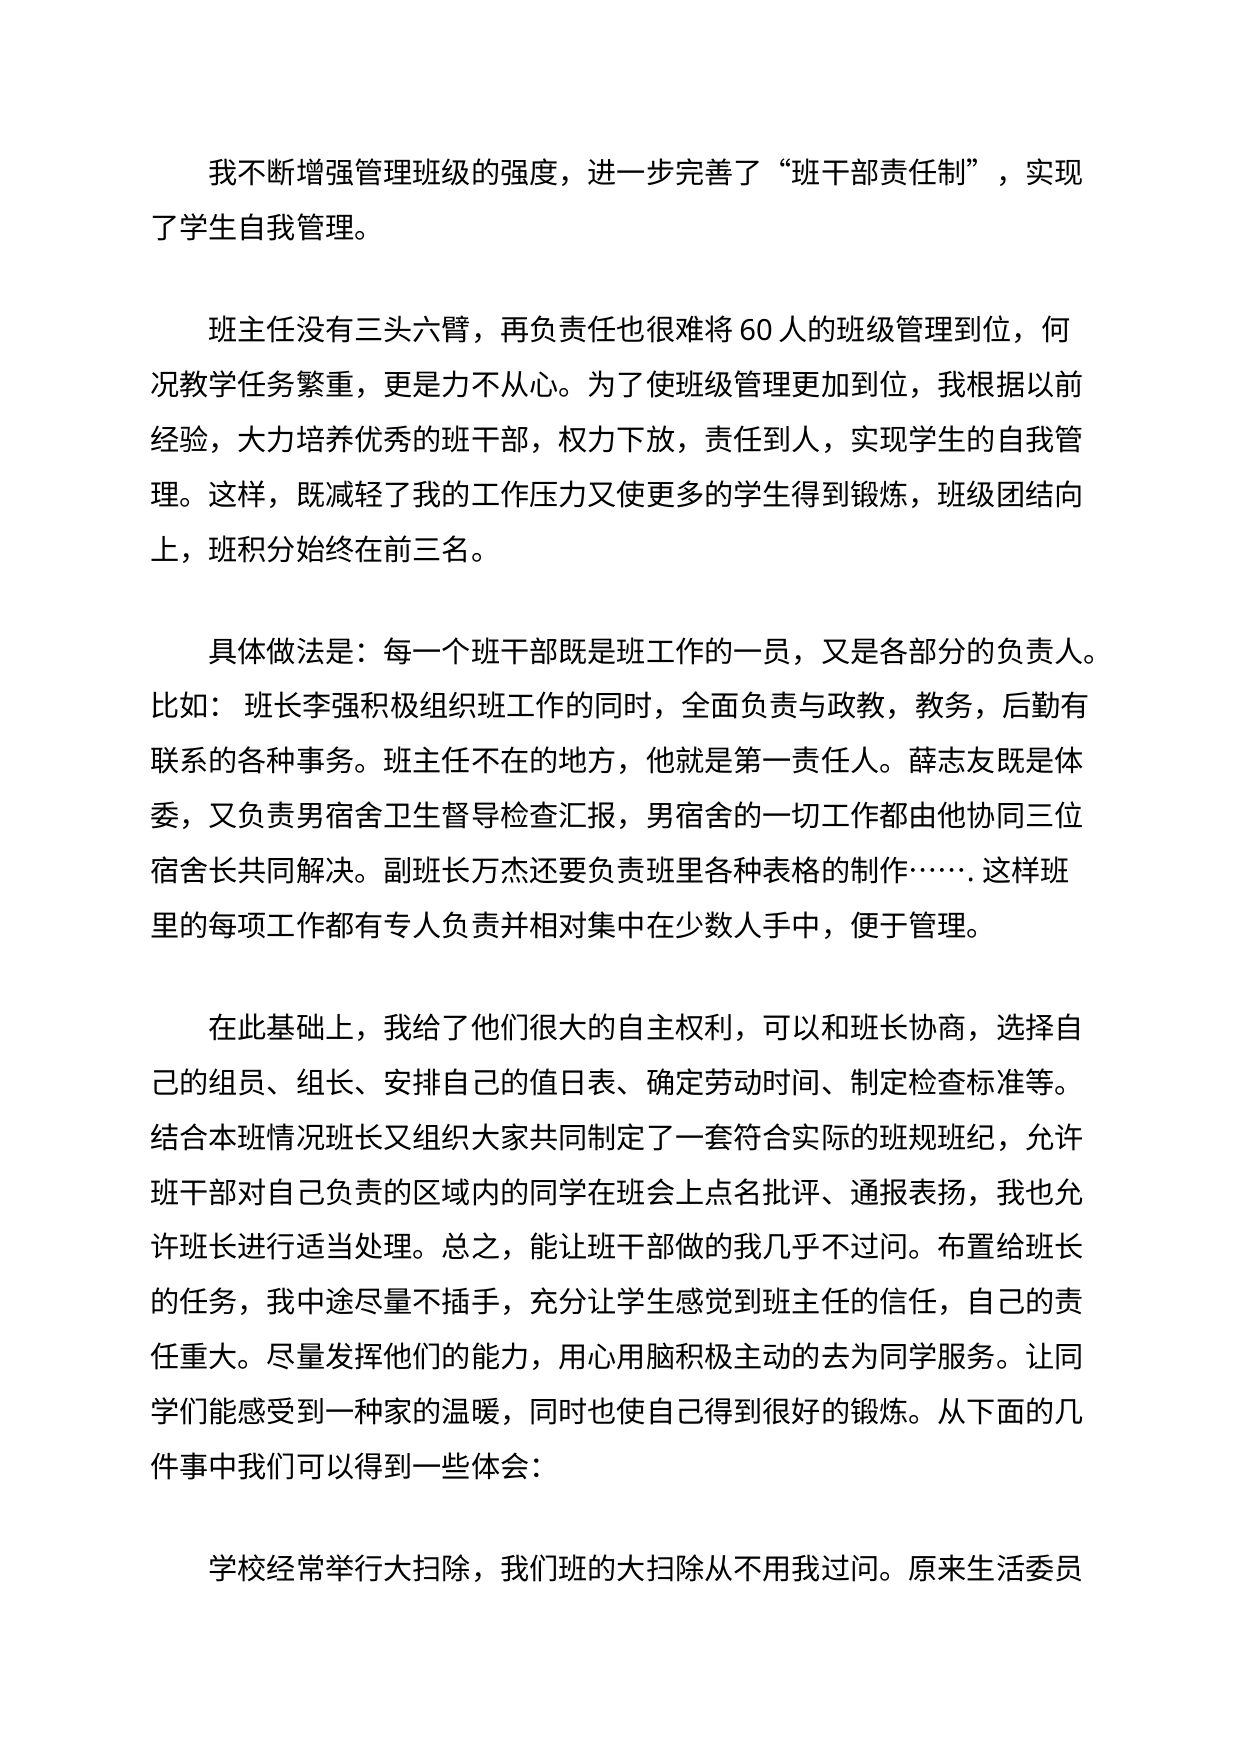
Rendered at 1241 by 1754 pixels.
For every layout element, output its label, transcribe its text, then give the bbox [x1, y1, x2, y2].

text 具体做法是：每一个班干部既是班工作的一员，又是各部分的负责人。比如： 班长李强积极组织班工作的同时，全面负责与政教，教务，后勤有联系的各种事务。班主任不在的地方，他就是第一责任人。薛志友既是体委，又负责男宿舍卫生督导检查汇报，男宿舍的一切工作都由他协同三位宿舍长共同解决。副班长万杰还要负责班里各种表格的制作……. 这样班里的每项工作都有专人负责并相对集中在少数人手中，便于管理。 [150, 628, 1090, 945]
text 班主任没有三头六臂，再负责任也很难将60人的班级管理到位，何况教学任务繁重，更是力不从心。为了使班级管理更加到位，我根据以前经验，大力培养优秀的班干部，权力下放，责任到人，实现学生的自我管理。这样，既减轻了我的工作压力又使更多的学生得到锻炼，班级团结向上，班积分始终在前三名。 [150, 307, 1090, 569]
text 我不断增强管理班级的强度，进一步完善了“班干部责任制”，实现了学生自我管理。 [150, 150, 1090, 247]
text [150, 1545, 1090, 1588]
text 在此基础上，我给了他们很大的自主权利，可以和班长协商，选择自己的组员、组长、安排自己的值日表、确定劳动时间、制定检查标准等。结合本班情况班长又组织大家共同制定了一套符合实际的班规班纪，允许班干部对自己负责的区域内的同学在班会上点名批评、通报表扬，我也允许班长进行适当处理。总之，能让班干部做的我几乎不过问。布置给班长的任务，我中途尽量不插手，充分让学生感觉到班主任的信任，自己的责任重大。尽量发挥他们的能力，用心用脑积极主动的去为同学服务。让同学们能感受到一种家的温暖，同时也使自己得到很好的锻炼。从下面的几件事中我们可以得到一些体会： [150, 1004, 1090, 1486]
